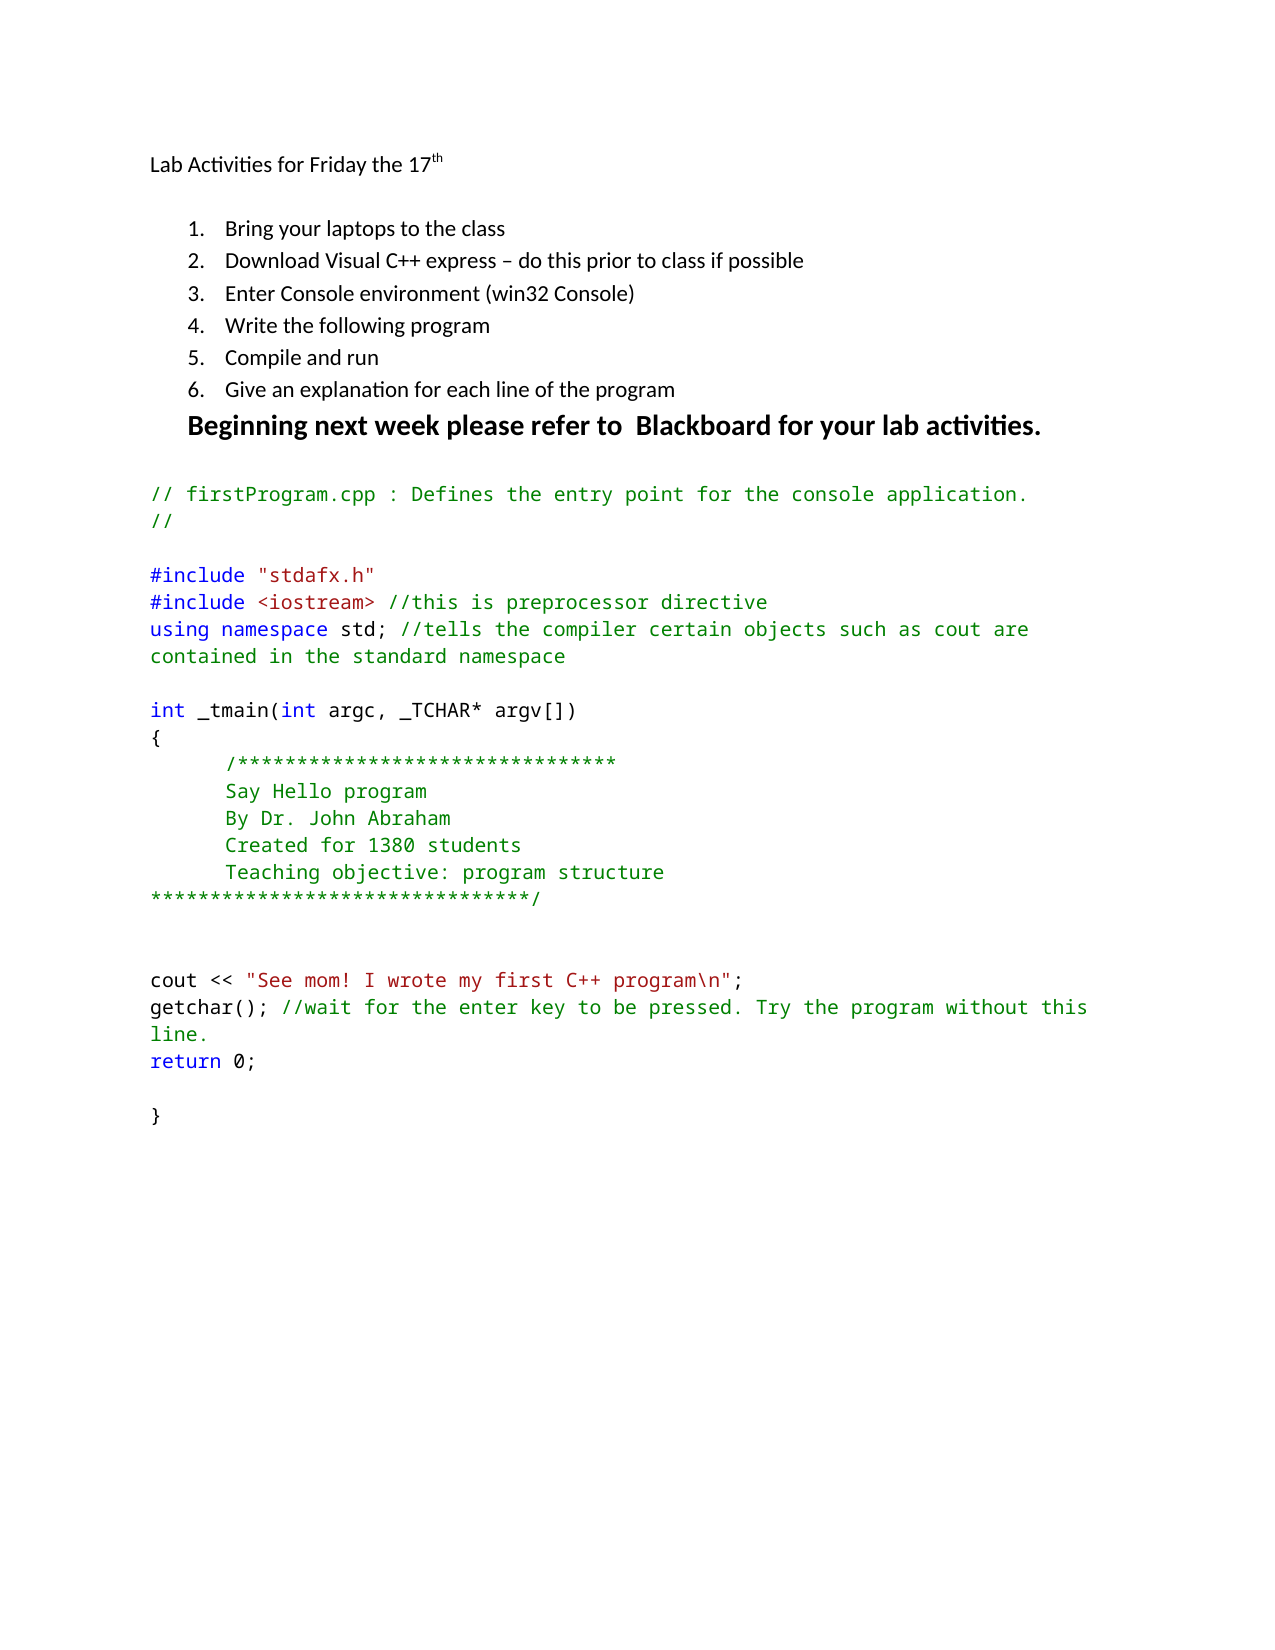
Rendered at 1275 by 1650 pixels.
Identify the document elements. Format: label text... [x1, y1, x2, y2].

text getchar(); //wait for the enter key to be pressed. Try the program without this line. [150, 993, 1125, 1047]
text ********************************/ [150, 885, 1125, 912]
list Write the following program [187, 311, 1125, 339]
text using namespace std; //tells the compiler certain objects such as cout are contained in the standard namespace [150, 616, 1125, 669]
text int _tmain(int argc, _TCHAR* argv[]) [150, 696, 1125, 723]
text Lab Activities for Friday the 17th [150, 150, 1125, 178]
list Give an explanation for each line of the program [187, 375, 1125, 403]
text Say Hello program [150, 777, 1125, 804]
text return 0; [150, 1047, 1125, 1074]
text /******************************** [150, 750, 1125, 777]
text { [150, 723, 1125, 750]
text By Dr. John Abraham [150, 804, 1125, 831]
list Bring your laptops to the class [187, 214, 1125, 242]
text } [150, 1101, 1125, 1128]
text Created for 1380 students [150, 831, 1125, 858]
text #include "stdafx.h" [150, 562, 1125, 588]
text // firstProgram.cpp : Defines the entry point for the console application. [150, 481, 1125, 508]
text cout << "See mom! I wrote my first C++ program\n"; [150, 966, 1125, 993]
text #include <iostream> //this is preprocessor directive [150, 588, 1125, 616]
list Compile and run [187, 343, 1125, 371]
text Teaching objective: program structure [150, 858, 1125, 885]
list Download Visual C++ express – do this prior to class if possible [187, 247, 1125, 274]
list Enter Console environment (win32 Console) [187, 279, 1125, 307]
text // [150, 508, 1125, 534]
text Beginning next week please refer to Blackboard for your lab activities. [187, 407, 1125, 443]
